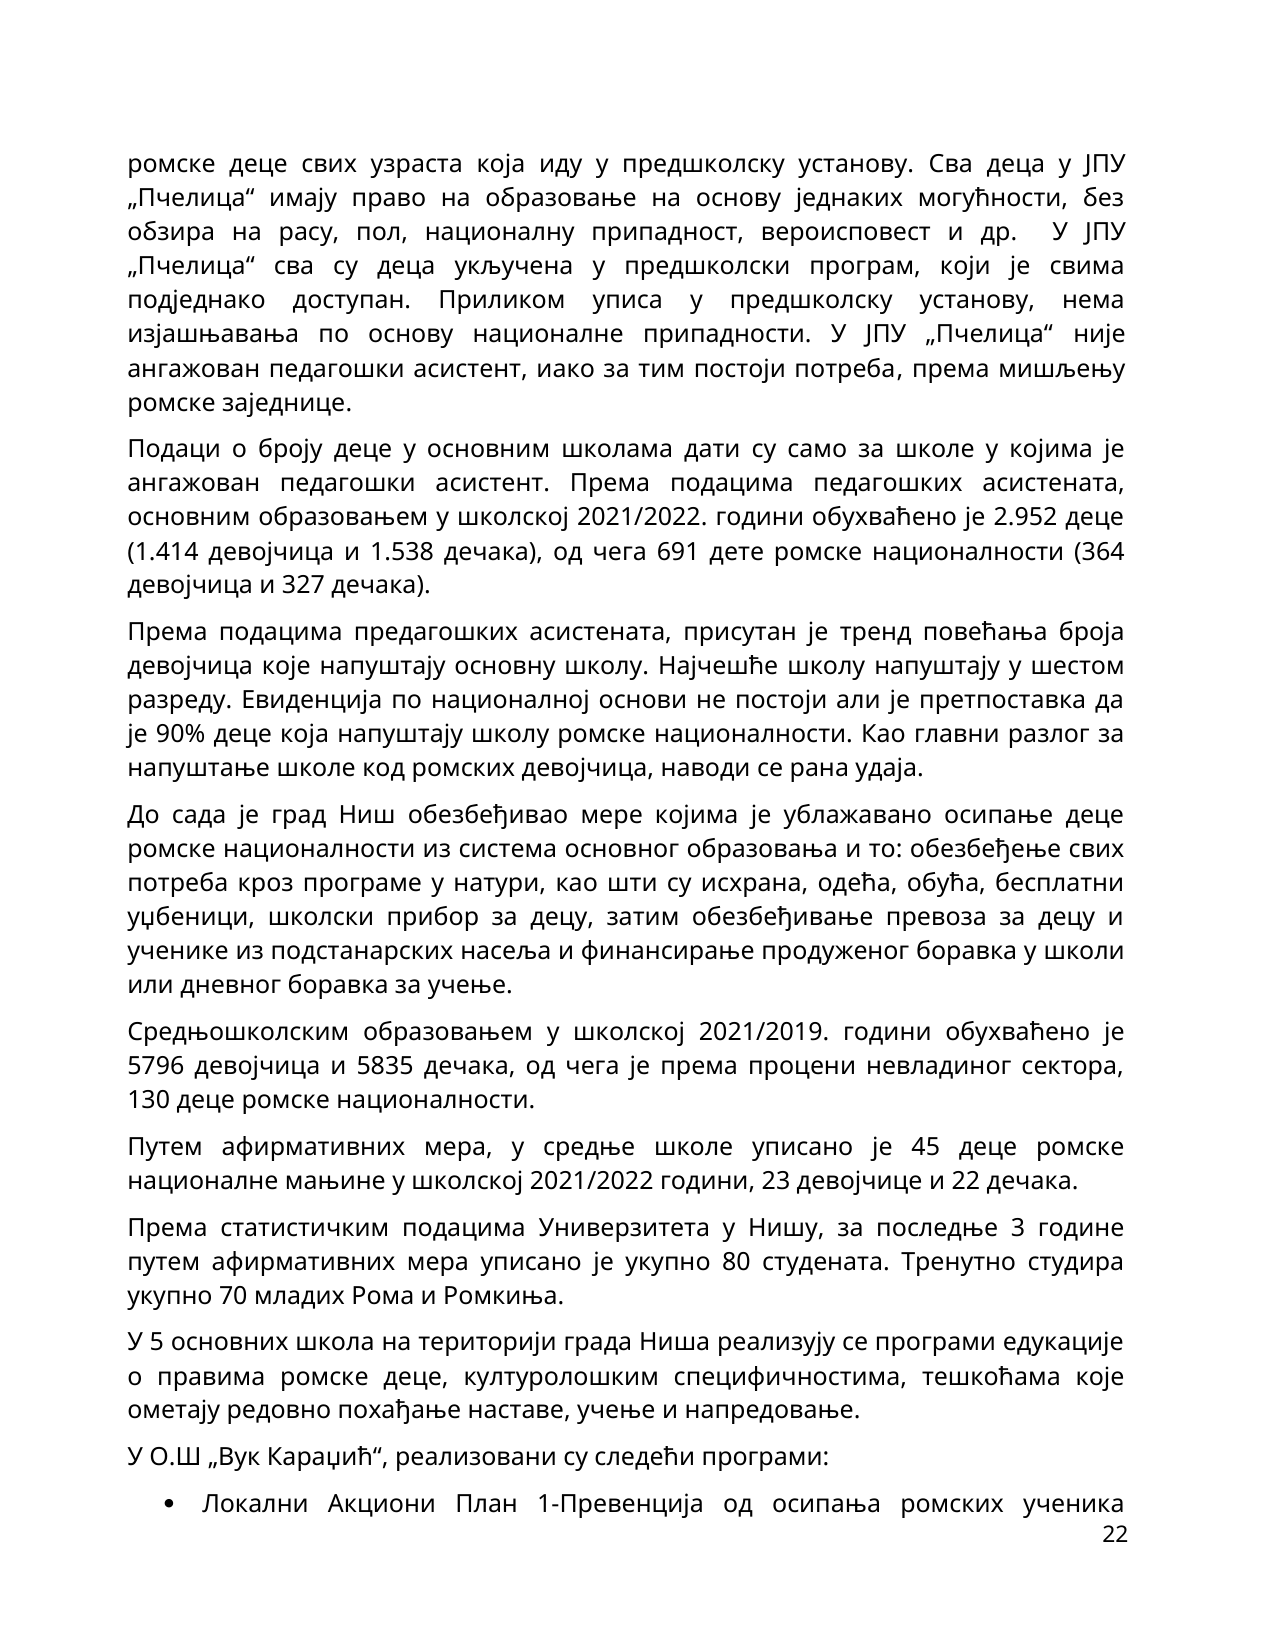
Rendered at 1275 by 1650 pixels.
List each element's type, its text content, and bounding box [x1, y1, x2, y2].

text У О.Ш „Вук Караџић“, реализовани су следећи програми: [127, 1439, 1126, 1473]
text Према подацима предагошких асистената, присутан је тренд повећања броја девојчица које напуштају основну школу. Најчешће школу напуштају у шестом разреду. Евиденција по националној основи не постоји али је претпоставка да је 90% деце која напуштају школу ромске националности. Као главни разлог за напуштање школе код ромских девојчица, наводи се рана удаја. [127, 614, 1126, 784]
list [164, 1486, 1126, 1519]
text Према статистичким подацима Универзитета у Нишу, за последње 3 године путем афирмативних мера уписано је укупно 80 студената. Тренутно студира укупно 70 младих Рома и Ромкиња. [127, 1209, 1126, 1311]
text Средњошколским образовањем у школској 2021/2019. години обухваћено је 5796 девојчица и 5835 дечака, од чега је према процени невладиног сектора, 130 деце ромске националности. [127, 1014, 1126, 1116]
text Подаци о броју деце у основним школама дати су само за школе у којима је ангажован педагошки асистент. Према подацима педагошких асистената, основним образовањем у школској 2021/2022. години обухваћено је 2.952 деце (1.414 девојчица и 1.538 дечака), од чега 691 дете ромске националности (364 девојчица и 327 дечака). [127, 431, 1126, 601]
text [127, 146, 1126, 418]
text До сада је град Ниш обезбеђивао мере којима је ублажавано осипање деце ромске националности из система основног образовања и то: обезбеђење свих потреба кроз програме у натури, као шти су исхрана, одећа, обућа, бесплатни уџбеници, школски прибор за децу, затим обезбеђивање превоза за децу и ученике из подстанарских насеља и финансирање продуженог боравка у школи или дневног боравка за учење. [127, 797, 1126, 1001]
text Путем афирмативних мера, у средње школе уписано је 45 деце ромске националне мањине у школској 2021/2022 години, 23 девојчице и 22 дечака. [127, 1128, 1126, 1197]
text У 5 основних школа на територији града Ниша реализују се програми едукације о правима ромске деце, културолошким специфичностима, тешкоћама које ометају редовно похађање наставе, учење и напредовање. [127, 1324, 1126, 1426]
